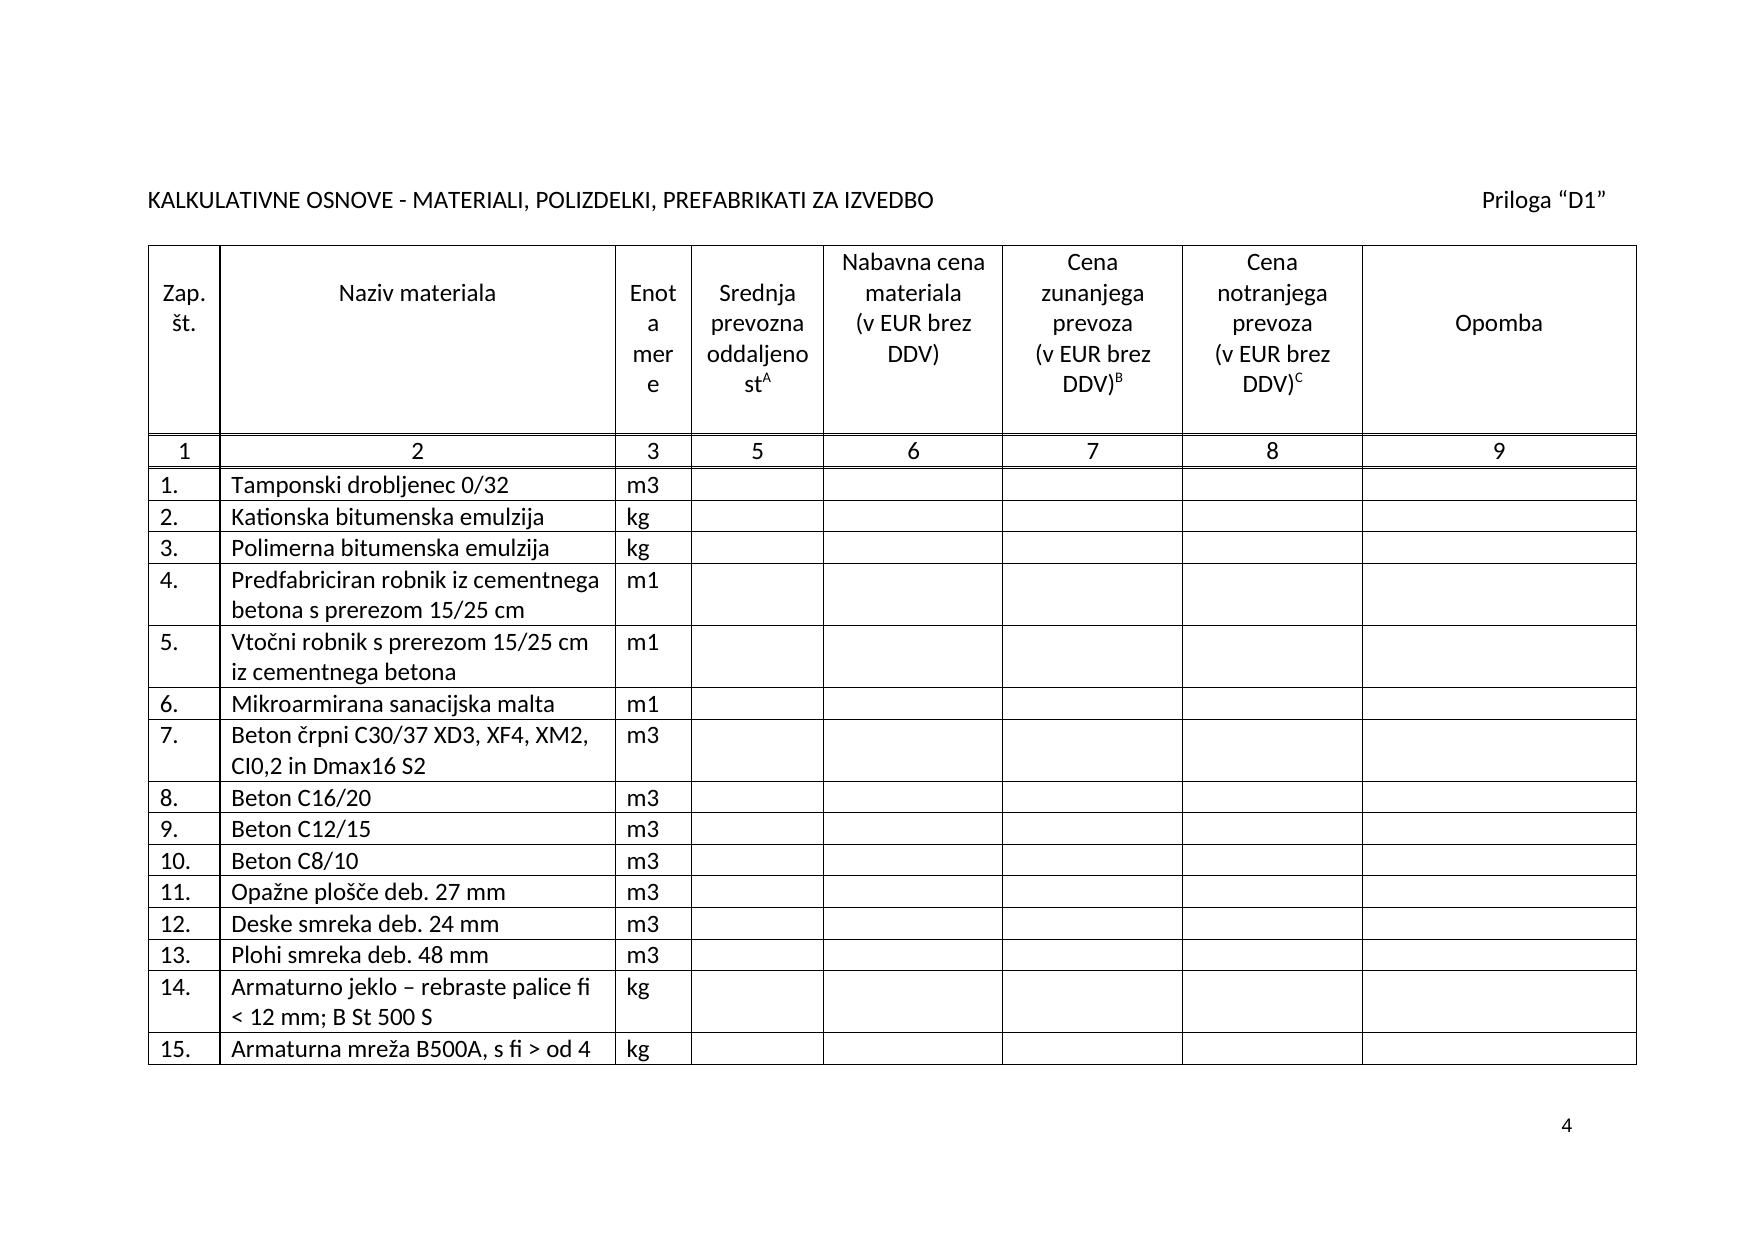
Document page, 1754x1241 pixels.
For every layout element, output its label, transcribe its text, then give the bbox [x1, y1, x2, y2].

table_cell Deske smreka deb. 24 mm [221, 908, 615, 938]
table_cell 1 [149, 436, 219, 466]
table_cell [1183, 845, 1362, 875]
table_cell [1363, 940, 1636, 970]
table_cell m1 [616, 688, 691, 718]
table_cell [1183, 720, 1362, 781]
table_cell [824, 469, 1002, 500]
table_header Cena notranjega prevoza (v EUR brez DDV)C [1183, 246, 1362, 432]
table_cell [692, 532, 823, 563]
table_cell [824, 940, 1002, 970]
table_cell [149, 1033, 219, 1064]
table_cell [1003, 469, 1182, 500]
table_cell [824, 908, 1002, 938]
table_cell [616, 399, 691, 432]
table_cell kg [616, 1033, 691, 1064]
table_cell Beton črpni C30/37 XD3, XF4, XM2, CI0,2 in Dmax16 S2 [221, 720, 615, 781]
table_cell [824, 845, 1002, 875]
table_cell [1183, 626, 1362, 687]
table_cell Opažne plošče deb. 27 mm [221, 876, 615, 907]
table_cell [1363, 720, 1636, 781]
table_cell [692, 688, 823, 718]
table_cell [1003, 940, 1182, 970]
table_header Cena zunanjega prevoza (v EUR brez DDV)B [1003, 246, 1182, 432]
table_cell [149, 532, 219, 563]
table_cell [1363, 564, 1636, 625]
table_cell [149, 876, 219, 907]
table_cell Mikroarmirana sanacijska malta [221, 688, 615, 718]
table_cell [1363, 399, 1636, 432]
table_cell [692, 501, 823, 531]
table_cell [824, 688, 1002, 718]
table_cell m3 [616, 876, 691, 907]
table_cell [824, 971, 1002, 1032]
table_cell [1003, 971, 1182, 1032]
table_header Zap. št. [149, 246, 219, 399]
table_cell [824, 720, 1002, 781]
table_cell 8 [1183, 436, 1362, 466]
table_cell [221, 399, 615, 432]
table_cell [1003, 908, 1182, 938]
table_header Naziv materiala [221, 246, 615, 399]
table_cell [692, 564, 823, 625]
table_cell [1183, 501, 1362, 531]
table_cell [692, 782, 823, 812]
table_cell [1363, 532, 1636, 563]
table_cell [1183, 782, 1362, 812]
table_cell Beton C12/15 [221, 813, 615, 844]
table_cell [692, 626, 823, 687]
table_cell 3 [616, 436, 691, 466]
table_cell [1363, 501, 1636, 531]
table_cell Armaturna mreža B500A, s fi > od 4 in < od 12 mm [221, 1033, 615, 1064]
table_cell [824, 564, 1002, 625]
table_cell 5 [692, 436, 823, 466]
table_cell [1363, 845, 1636, 875]
table_cell [692, 845, 823, 875]
table_cell [692, 813, 823, 844]
table_cell [824, 813, 1002, 844]
table_cell [1003, 626, 1182, 687]
table_cell Kationska bitumenska emulzija [221, 501, 615, 531]
table_header Srednja prevozna oddaljenostA [692, 246, 823, 432]
table_cell [149, 813, 219, 844]
table_cell Vtočni robnik s prerezom 15/25 cm iz cementnega betona [221, 626, 615, 687]
table_cell [692, 971, 823, 1032]
table_cell [149, 908, 219, 938]
table_cell kg [616, 501, 691, 531]
table_cell [824, 1033, 1002, 1064]
table_cell [1183, 688, 1362, 718]
table_cell m3 [616, 940, 691, 970]
table_cell [1363, 813, 1636, 844]
table_cell [149, 626, 219, 687]
table_cell [1363, 626, 1636, 687]
table_cell [692, 876, 823, 907]
table_cell [149, 720, 219, 781]
table_cell [1183, 564, 1362, 625]
table_cell 7 [1003, 436, 1182, 466]
table_cell kg [616, 532, 691, 563]
table_cell [1363, 688, 1636, 718]
table_cell Armaturno jeklo – rebraste palice fi < 12 mm; B St 500 S [221, 971, 615, 1032]
table_cell 6 [824, 436, 1002, 466]
table_cell [1363, 782, 1636, 812]
table_cell Beton C8/10 [221, 845, 615, 875]
table_cell kg [616, 971, 691, 1032]
table_cell [1363, 469, 1636, 500]
table_cell [692, 469, 823, 500]
table_cell [1183, 469, 1362, 500]
table_cell [1003, 532, 1182, 563]
text KALKULATIVNE OSNOVE - MATERIALI, POLIZDELKI, PREFABRIKATI ZA IZVEDBO Priloga “D1” [148, 184, 1577, 214]
table_cell [1183, 908, 1362, 938]
table_cell [692, 908, 823, 938]
table_cell m3 [616, 908, 691, 938]
table_cell [1363, 971, 1636, 1032]
table_cell Predfabriciran robnik iz cementnega betona s prerezom 15/25 cm [221, 564, 615, 625]
table_cell [1003, 1033, 1182, 1064]
table_cell 2 [221, 436, 615, 466]
table_cell [149, 782, 219, 812]
table_cell [1183, 532, 1362, 563]
table_cell [1363, 876, 1636, 907]
table_cell [1183, 813, 1362, 844]
table_cell m3 [616, 469, 691, 500]
table_cell [149, 564, 219, 625]
table_cell [1003, 782, 1182, 812]
table_header Enota mere [616, 246, 691, 399]
table_cell Polimerna bitumenska emulzija [221, 532, 615, 563]
table_cell 9 [1363, 436, 1636, 466]
table_cell [1183, 971, 1362, 1032]
table_cell m3 [616, 782, 691, 812]
table_cell Beton C16/20 [221, 782, 615, 812]
table_cell [1183, 1033, 1362, 1064]
table_cell [149, 469, 219, 500]
table_cell [824, 782, 1002, 812]
table_cell [692, 940, 823, 970]
table_cell [1003, 813, 1182, 844]
table_cell [1183, 940, 1362, 970]
table_cell [824, 876, 1002, 907]
table_cell [149, 688, 219, 718]
table_cell [149, 399, 219, 432]
table_cell [1003, 501, 1182, 531]
table_cell [1003, 564, 1182, 625]
table_cell m3 [616, 813, 691, 844]
table_cell [1183, 876, 1362, 907]
table_cell [149, 971, 219, 1032]
table_cell [1363, 908, 1636, 938]
table_cell [1003, 876, 1182, 907]
table_cell m1 [616, 626, 691, 687]
table_cell [1003, 720, 1182, 781]
table_cell m1 [616, 564, 691, 625]
table_cell [824, 501, 1002, 531]
table_cell m3 [616, 845, 691, 875]
table_header Nabavna cena materiala (v EUR brez DDV) [824, 246, 1002, 432]
table_cell Tamponski drobljenec 0/32 [221, 469, 615, 500]
table_header Opomba [1363, 246, 1636, 399]
table_cell [149, 501, 219, 531]
table_cell [149, 940, 219, 970]
table_cell [692, 720, 823, 781]
table_cell [1003, 688, 1182, 718]
table_cell [1363, 1033, 1636, 1064]
table_cell m3 [616, 720, 691, 781]
table_cell [824, 532, 1002, 563]
table_cell [824, 626, 1002, 687]
table_cell Plohi smreka deb. 48 mm [221, 940, 615, 970]
table_cell [692, 1033, 823, 1064]
table_cell [1003, 845, 1182, 875]
table_cell [149, 845, 219, 875]
